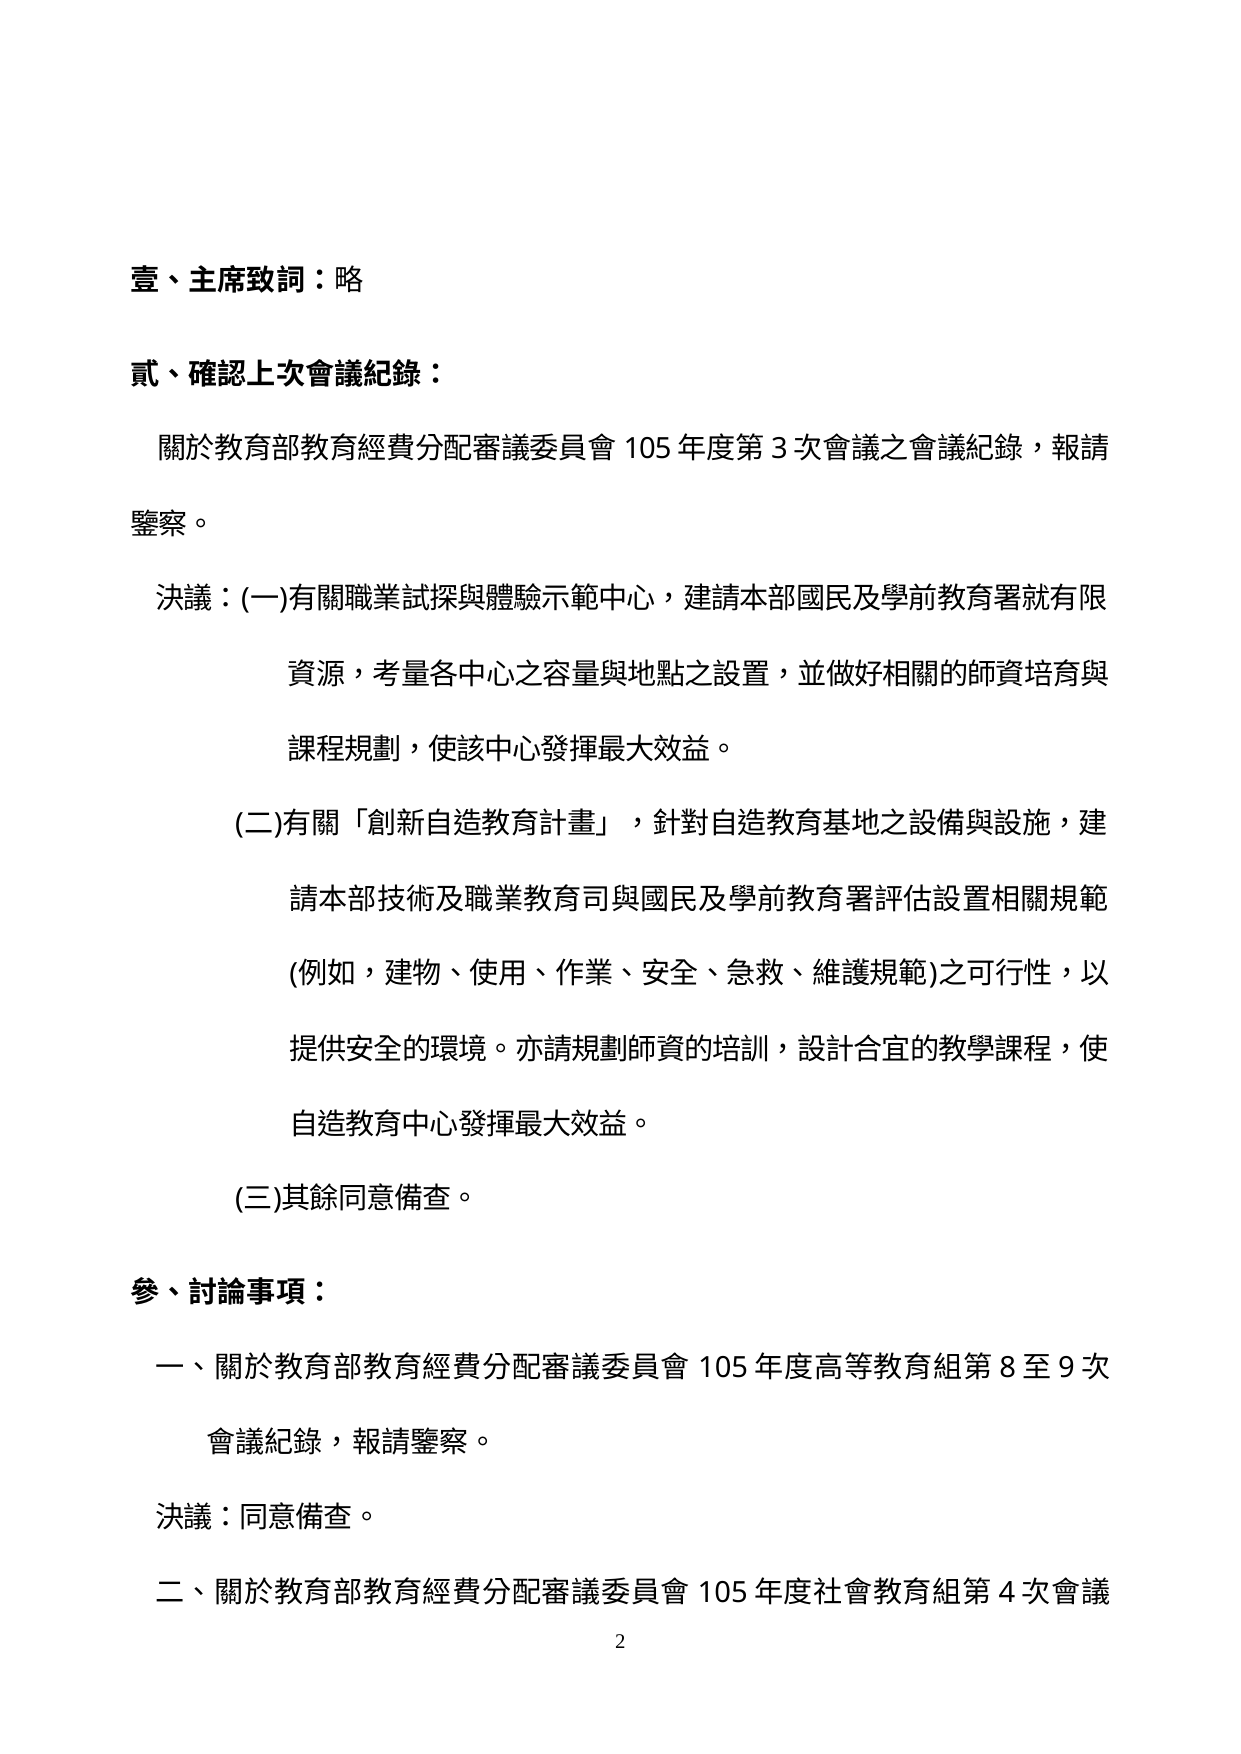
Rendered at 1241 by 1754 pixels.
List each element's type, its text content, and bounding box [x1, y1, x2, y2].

text 貳、確認上次會議紀錄： [130, 334, 1110, 409]
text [155, 1553, 1110, 1628]
text 決議：(一)有關職業試探與體驗示範中心，建請本部國民及學前教育署就有限資源，考量各中心之容量與地點之設置，並做好相關的師資培育與課程規劃，使該中心發揮最大效益。 [155, 559, 1110, 784]
text 關於教育部教育經費分配審議委員會105年度第3次會議之會議紀錄，報請鑒察。 [130, 409, 1110, 559]
text 決議：同意備查。 [155, 1478, 1110, 1553]
text 參、討論事項： [130, 1253, 1110, 1328]
text (二)有關「創新自造教育計畫」，針對自造教育基地之設備與設施，建請本部技術及職業教育司與國民及學前教育署評估設置相關規範(例如，建物、使用、作業、安全、急救、維護規範)之可行性，以提供安全的環境。亦請規劃師資的培訓，設計合宜的教學課程，使自造教育中心發揮最大效益。 [235, 784, 1110, 1159]
text 一、關於教育部教育經費分配審議委員會105年度高等教育組第8至9次會議紀錄，報請鑒察。 [155, 1328, 1110, 1478]
text (三)其餘同意備查。 [235, 1159, 1110, 1234]
text 壹、主席致詞：略 [130, 240, 1110, 315]
